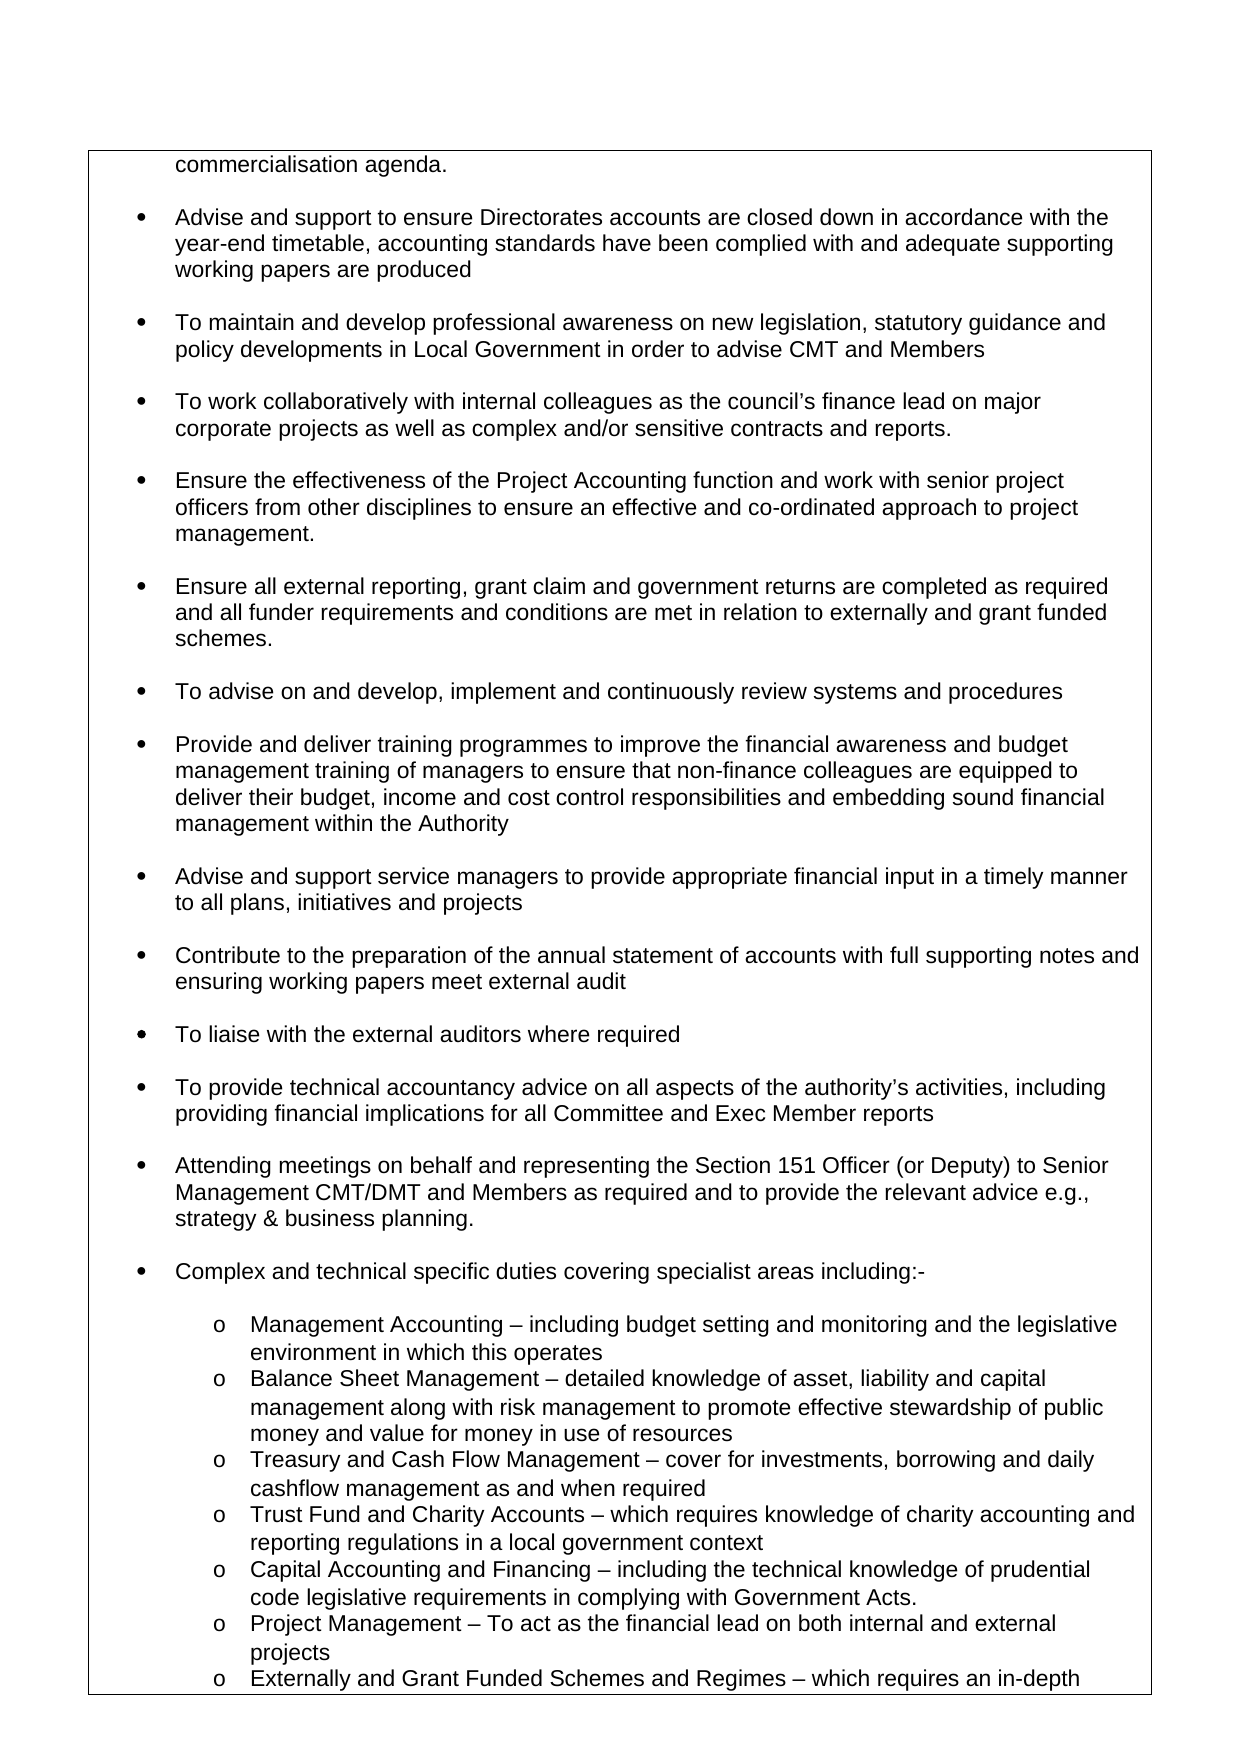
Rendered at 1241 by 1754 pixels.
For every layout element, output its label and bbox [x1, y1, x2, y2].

table_cell [89, 151, 1151, 1693]
